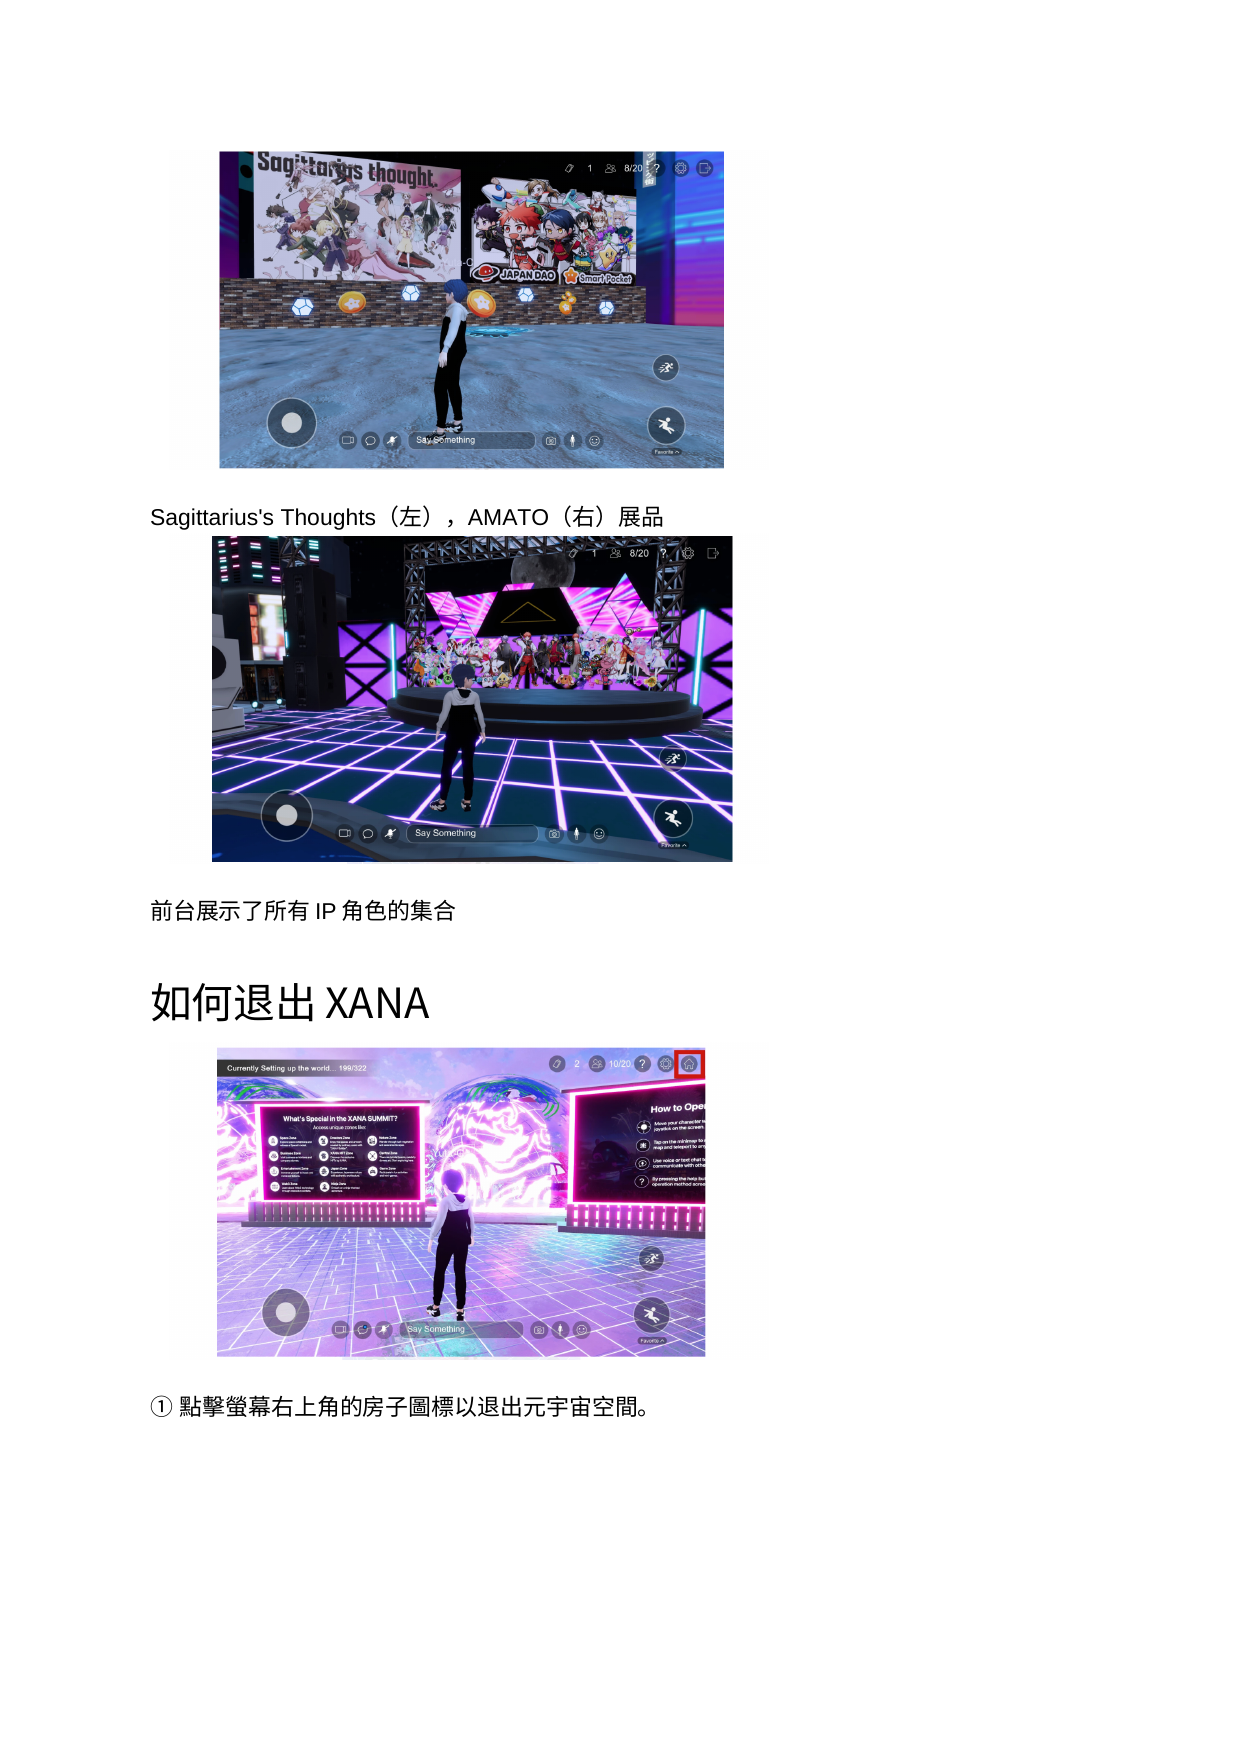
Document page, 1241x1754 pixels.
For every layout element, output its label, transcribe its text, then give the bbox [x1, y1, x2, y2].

subtitle 如何退出XANA [150, 970, 1090, 1030]
picture [168, 150, 769, 470]
picture [168, 533, 769, 864]
picture [168, 1042, 769, 1360]
